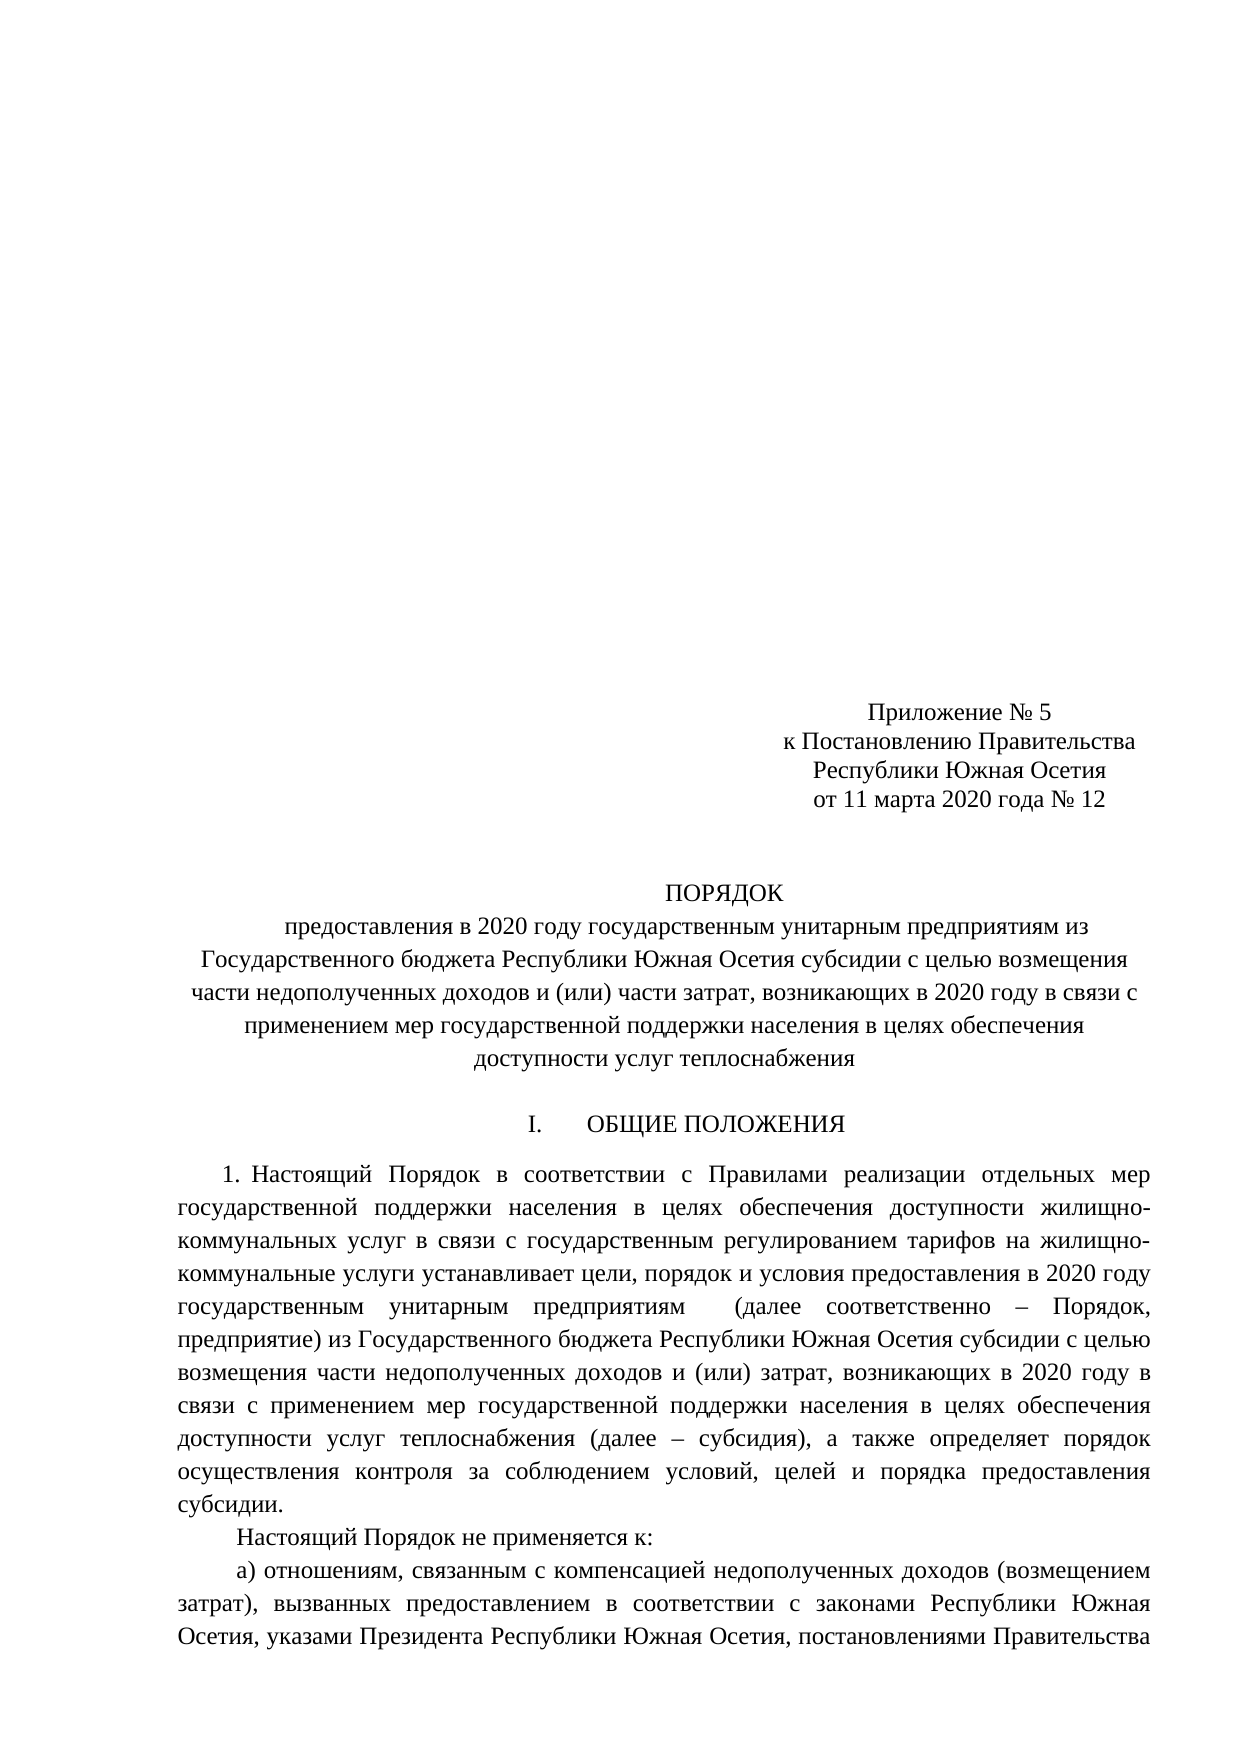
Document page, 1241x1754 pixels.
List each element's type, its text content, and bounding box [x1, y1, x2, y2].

text от 11 марта 2020 года № 12 [767, 784, 1152, 812]
text Республики Южная Осетия [767, 755, 1152, 784]
list Настоящий Порядок не применяется к: [177, 1522, 1152, 1551]
text Приложение № 5 [767, 697, 1152, 726]
text к Постановлению Правительства [767, 726, 1152, 755]
list ОБЩИЕ ПОЛОЖЕНИЯ [177, 1109, 1152, 1138]
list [177, 1555, 1152, 1650]
text ПОРЯДОК [252, 878, 1152, 907]
list Настоящий Порядок в соответствии с Правилами реализации отдельных мер государственной поддержки населения в целях обеспечения доступности жилищно-коммунальных услуг в связи с государственным регулированием тарифов на жилищно-коммунальные услуги устанавливает цели, порядок и условия предоставления в 2020 году государственным унитарным предприятиям (далее соответственно – Порядок, предприятие) из Государственного бюджета Республики Южная Осетия субсидии с целью возмещения части недополученных доходов и (или) затрат, возникающих в 2020 году в связи с применением мер государственной поддержки населения в целях обеспечения доступности услуг теплоснабжения (далее – субсидия), а также определяет порядок осуществления контроля за соблюдением условий, целей и порядка предоставления субсидии. [177, 1159, 1152, 1518]
list предоставления в 2020 году государственным унитарным предприятиям из Государственного бюджета Республики Южная Осетия субсидии с целью возмещения части недополученных доходов и (или) части затрат, возникающих в 2020 году в связи с применением мер государственной поддержки населения в целях обеспечения доступности услуг теплоснабжения [177, 911, 1152, 1072]
